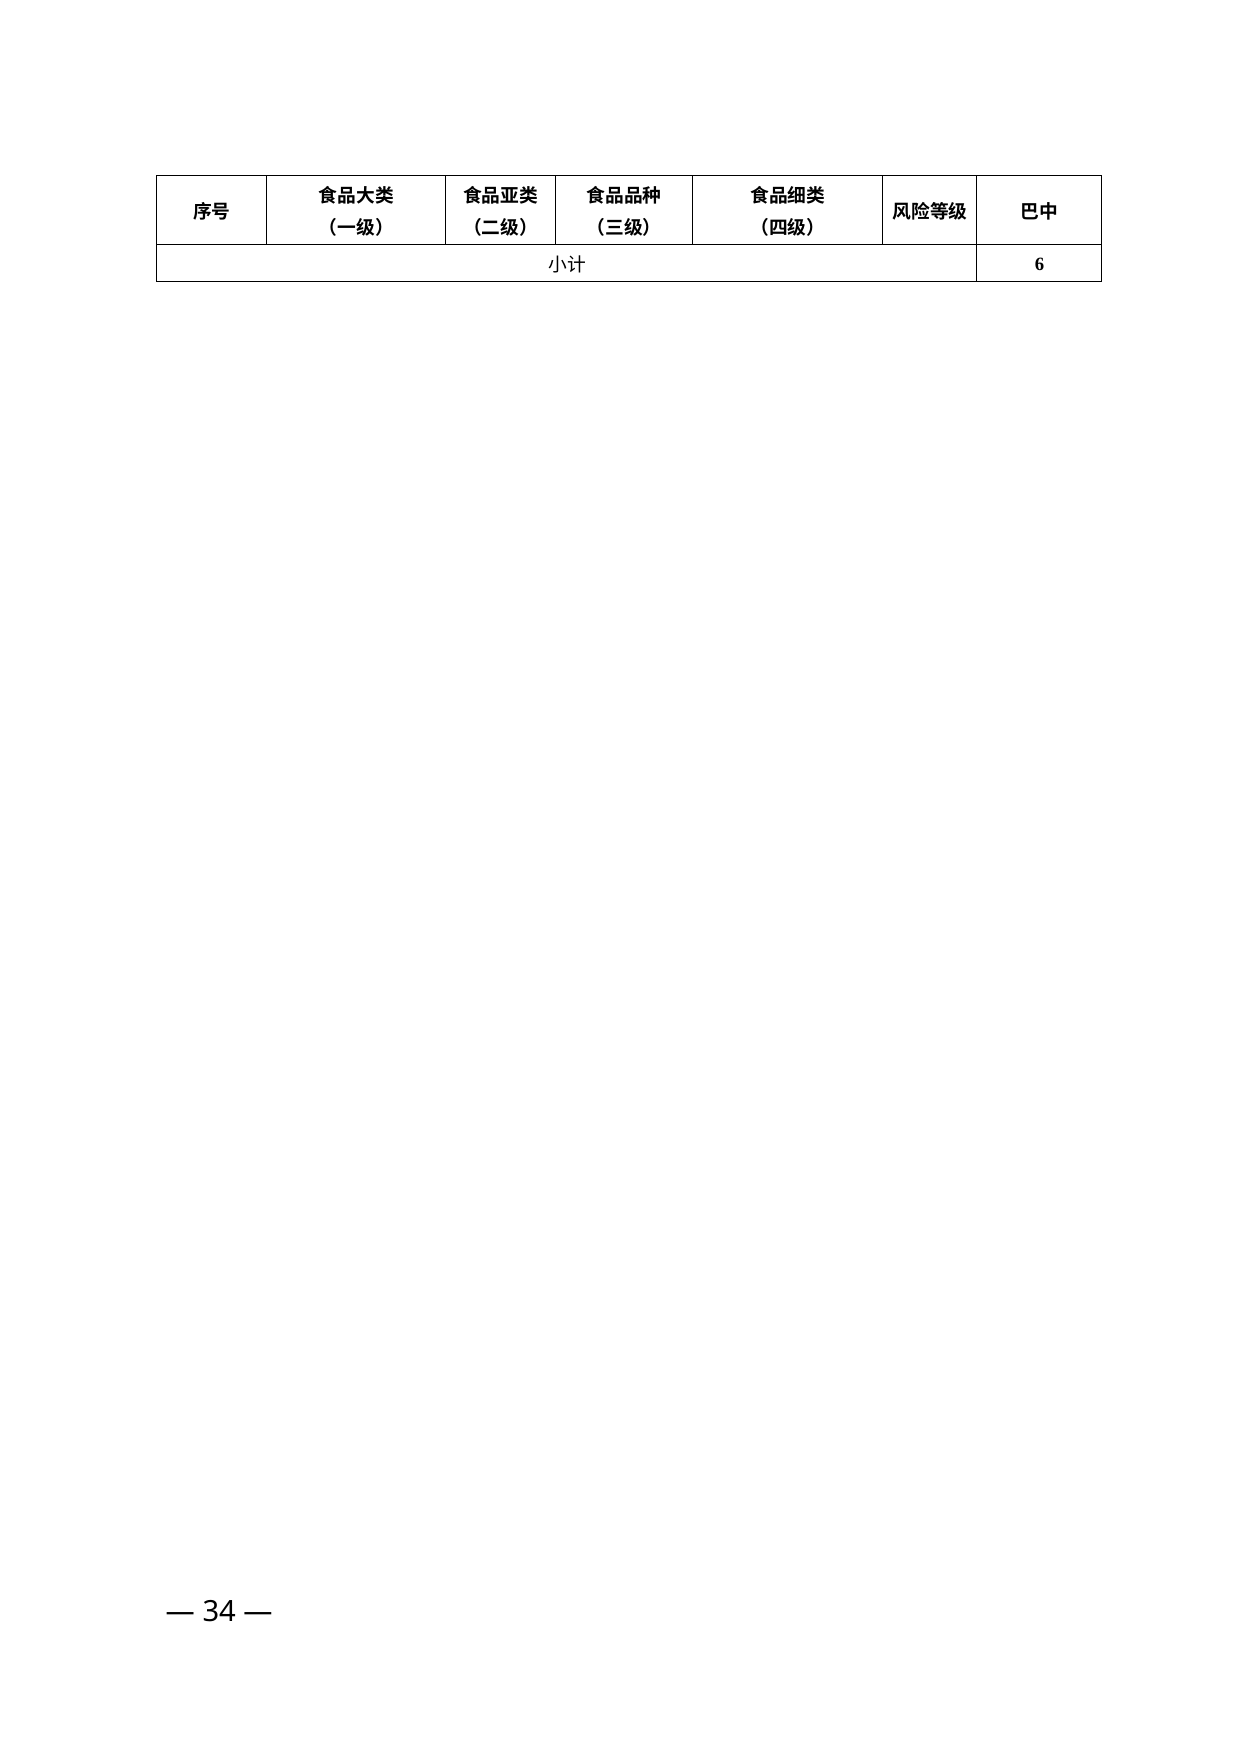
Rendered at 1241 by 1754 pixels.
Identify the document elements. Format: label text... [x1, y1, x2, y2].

table_header 食品品种 （三级） [556, 176, 692, 244]
table_header 序号 [157, 176, 266, 244]
table_header 食品大类 （一级） [267, 176, 445, 244]
table_header 巴中 [977, 176, 1101, 244]
table_header 食品细类 （四级） [693, 176, 882, 244]
table_cell 6 [977, 245, 1101, 281]
table_header 食品亚类（二级） [446, 176, 555, 244]
table_cell 小计 [157, 245, 976, 281]
table_header 风险等级 [883, 176, 976, 244]
